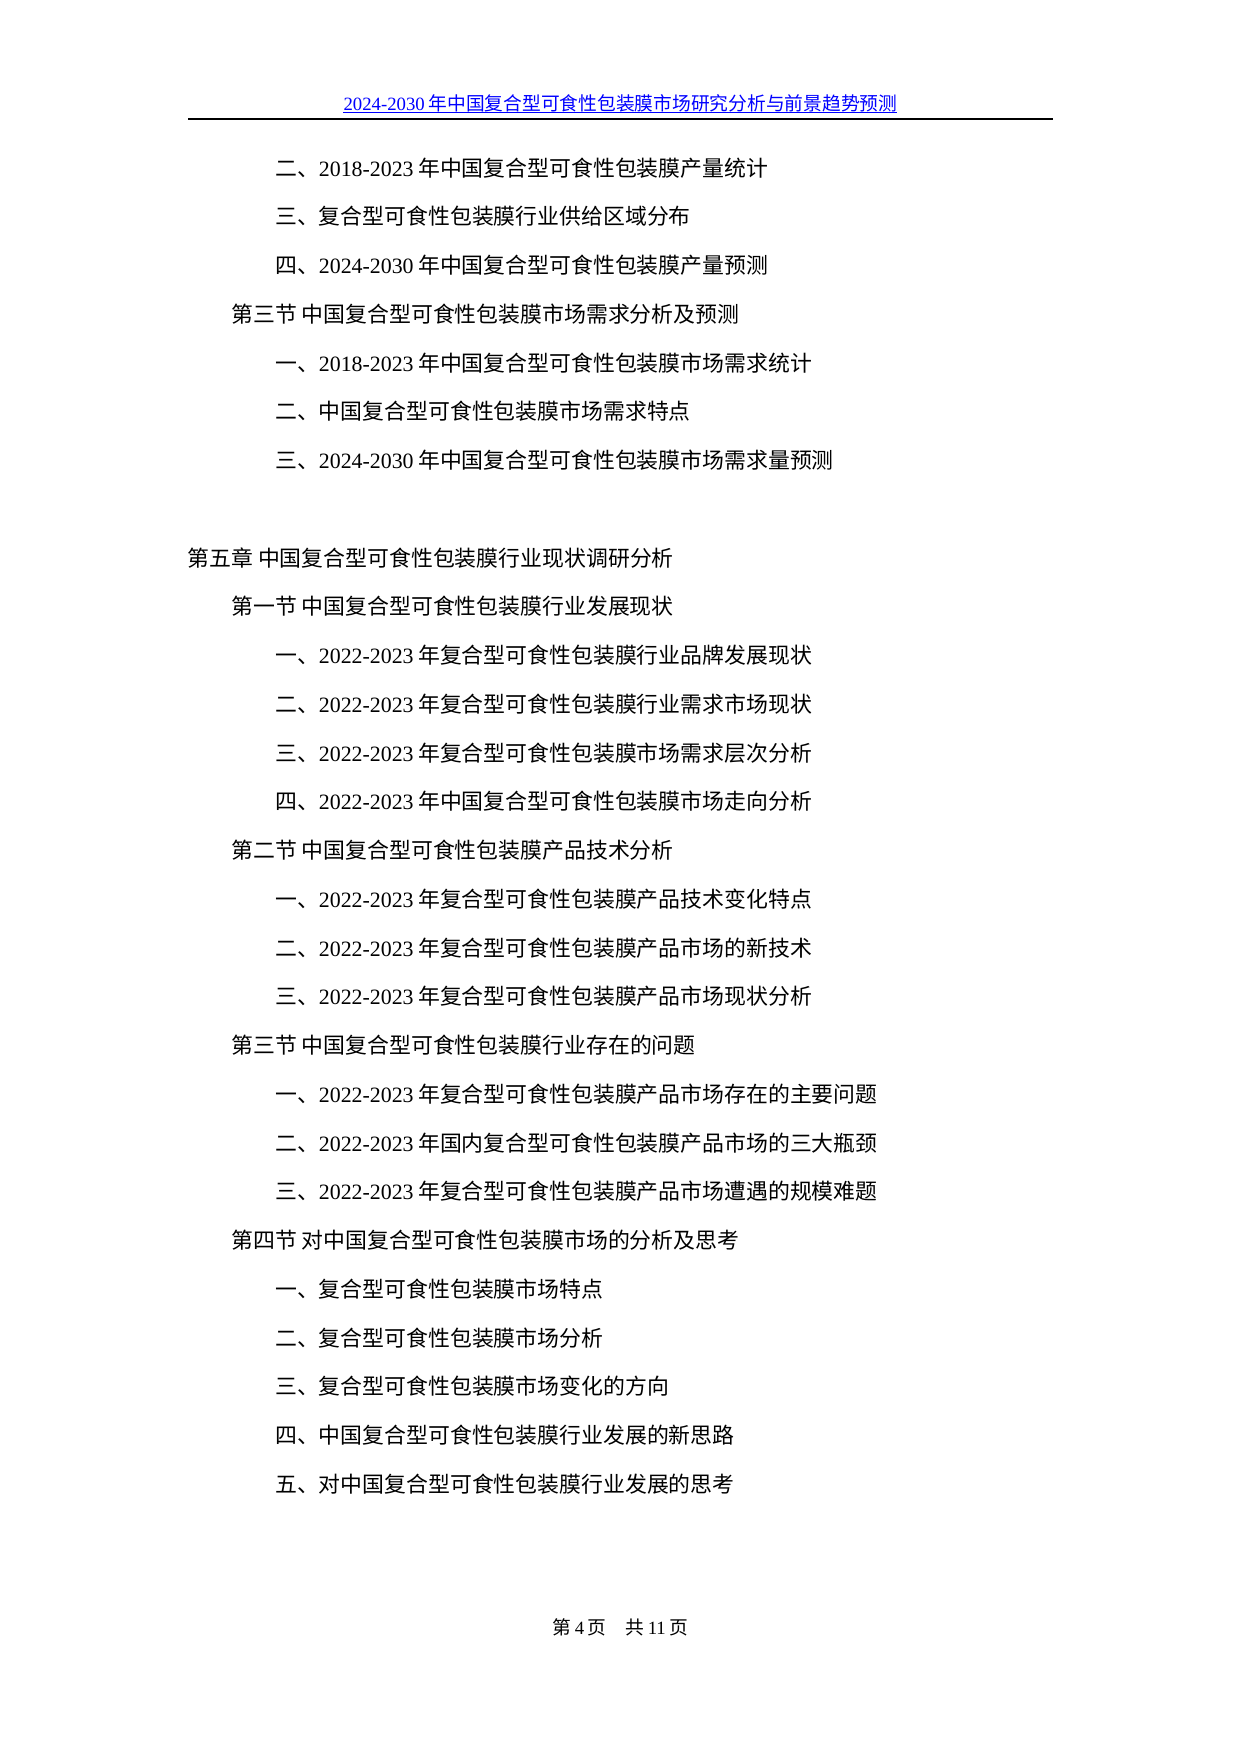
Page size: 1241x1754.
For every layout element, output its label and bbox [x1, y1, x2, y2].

text [187, 150, 1053, 1499]
